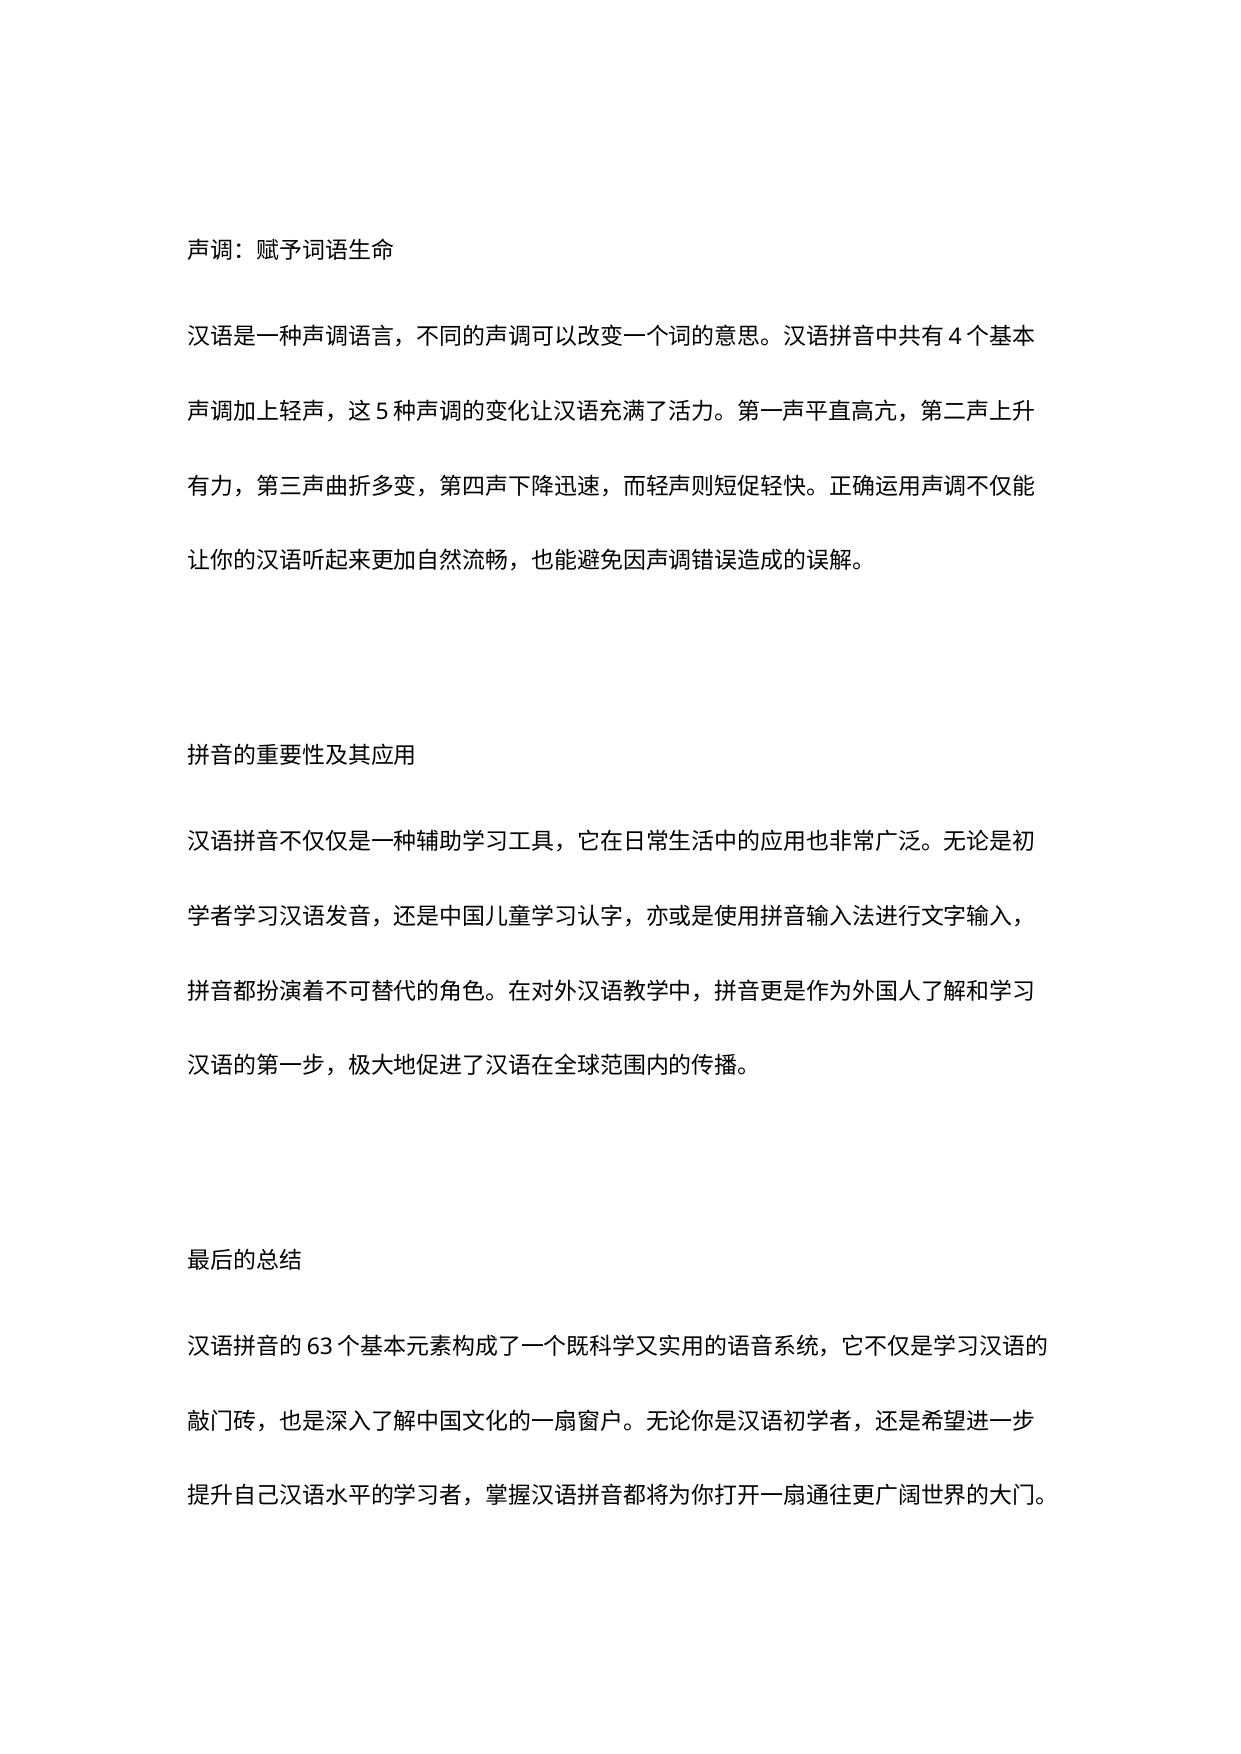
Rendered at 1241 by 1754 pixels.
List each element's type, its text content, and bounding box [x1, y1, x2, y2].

text 最后的总结 [187, 1226, 1053, 1291]
text 汉语是一种声调语言，不同的声调可以改变一个词的意思。汉语拼音中共有4个基本声调加上轻声，这5种声调的变化让汉语充满了活力。第一声平直高亢，第二声上升有力，第三声曲折多变，第四声下降迅速，而轻声则短促轻快。正确运用声调不仅能让你的汉语听起来更加自然流畅，也能避免因声调错误造成的误解。 [187, 302, 1053, 591]
text 拼音的重要性及其应用 [187, 721, 1053, 786]
text 汉语拼音的63个基本元素构成了一个既科学又实用的语音系统，它不仅是学习汉语的敲门砖，也是深入了解中国文化的一扇窗户。无论你是汉语初学者，还是希望进一步提升自己汉语水平的学习者，掌握汉语拼音都将为你打开一扇通往更广阔世界的大门。 [187, 1312, 1053, 1527]
text 汉语拼音不仅仅是一种辅助学习工具，它在日常生活中的应用也非常广泛。无论是初学者学习汉语发音，还是中国儿童学习认字，亦或是使用拼音输入法进行文字输入，拼音都扮演着不可替代的角色。在对外汉语教学中，拼音更是作为外国人了解和学习汉语的第一步，极大地促进了汉语在全球范围内的传播。 [187, 807, 1053, 1096]
text 声调：赋予词语生命 [187, 216, 1053, 281]
